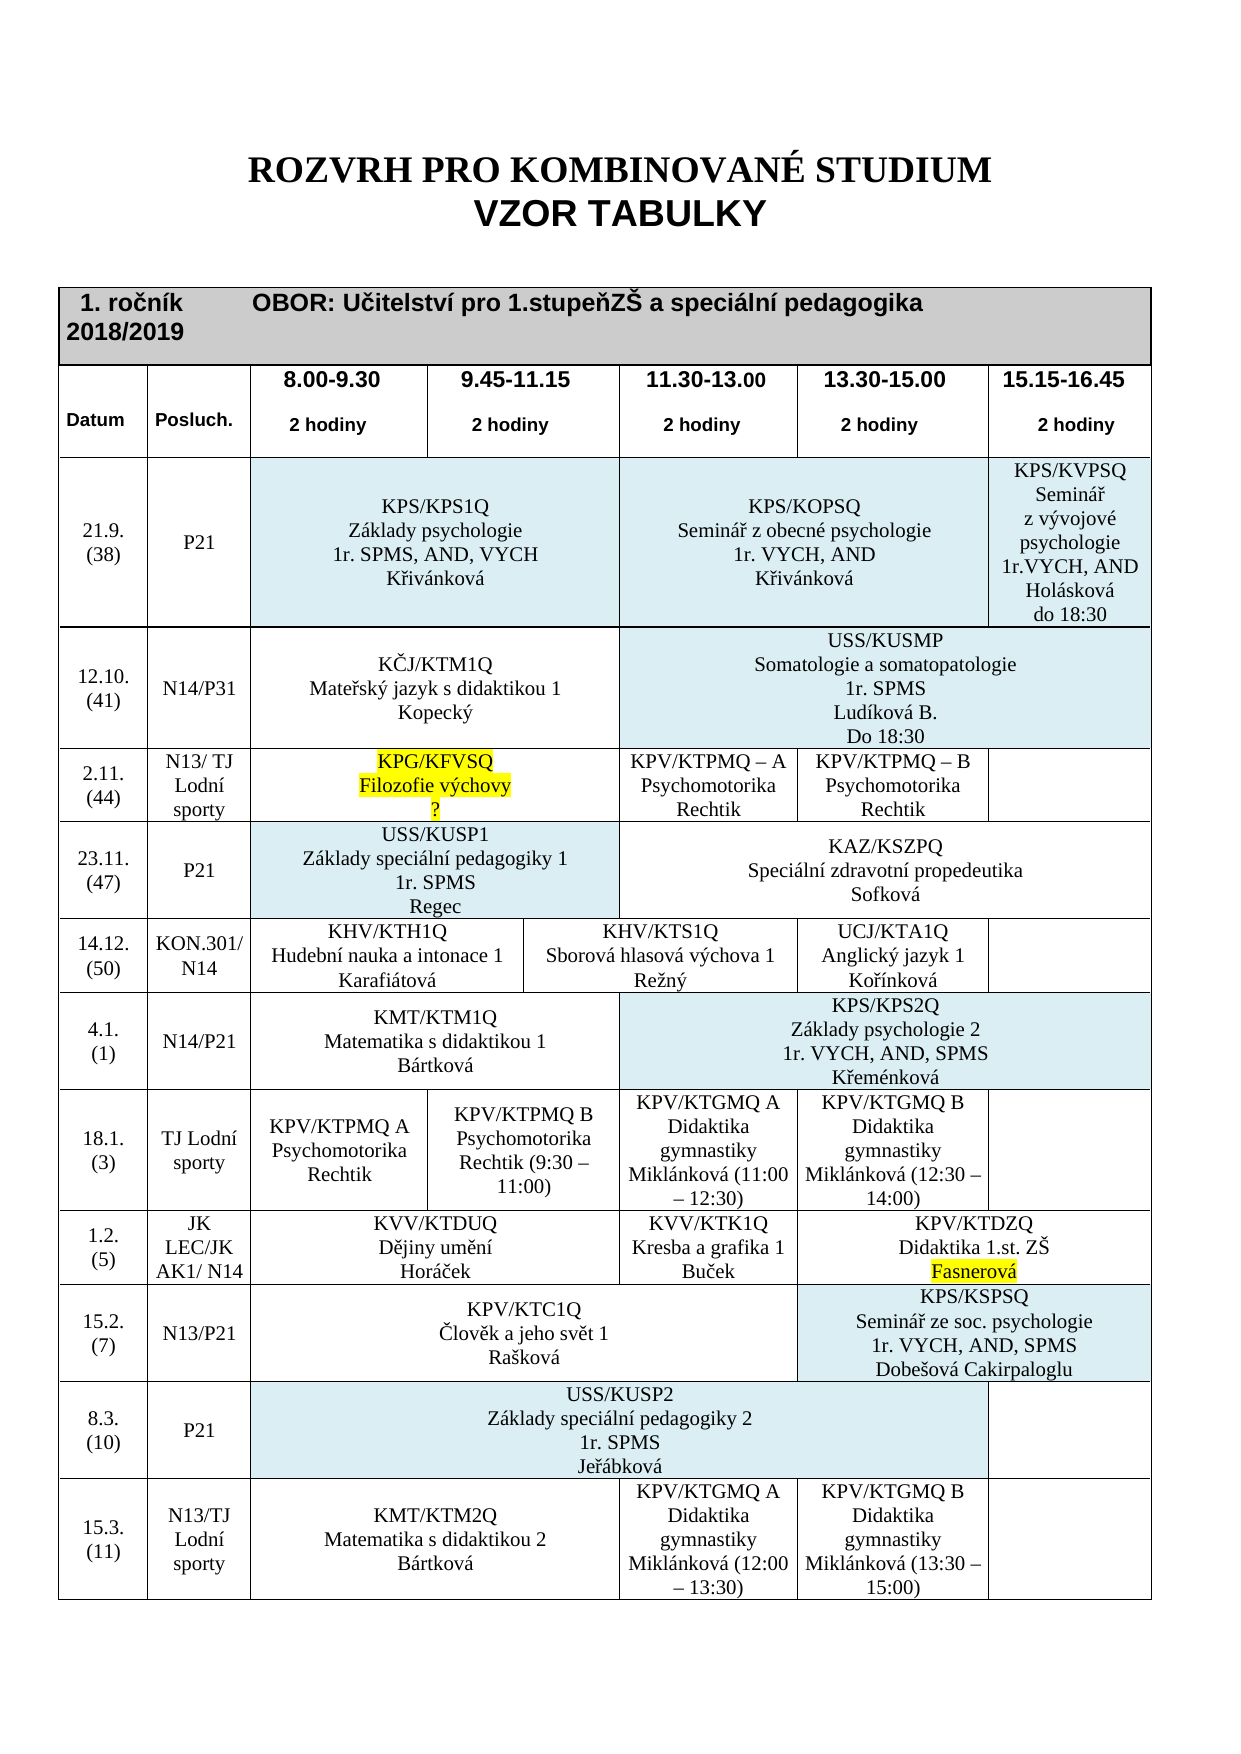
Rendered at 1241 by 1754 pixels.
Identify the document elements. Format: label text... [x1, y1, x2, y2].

table_cell N13/TJ Lodní sporty [148, 1479, 250, 1599]
table_cell [989, 1478, 1151, 1599]
table_cell [989, 918, 1151, 992]
table_cell KPS/KVPSQ Seminář z vývojové psychologie 1r.VYCH, AND Holásková do 18:30 [989, 457, 1151, 626]
table_cell KPG/KFVSQ Filozofie výchovy ? [440, 749, 619, 821]
table_cell 12.10. (41) [59, 626, 147, 748]
table_cell KHV/KTH1Q Hudební nauka a intonace 1 Karafiátová [251, 919, 523, 992]
table_cell KMT/KTM2Q Matematika s didaktikou 2 Bártková [251, 1479, 619, 1599]
table_cell 15.2. (7) [59, 1284, 147, 1381]
table_cell USS/KUSP2 Základy speciální pedagogiky 2 1r. SPMS Jeřábková [251, 1382, 988, 1478]
table_cell KPV/KTDZQ Didaktika 1.st. ZŠ Fasnerová [798, 1210, 1151, 1283]
table_cell KČJ/KTM1Q Mateřský jazyk s didaktikou 1 Kopecký [251, 628, 619, 748]
table_cell KON.301/ N14 [148, 919, 250, 992]
table_cell JK LEC/JK AK1/ N14 [148, 1211, 250, 1283]
table_cell KPV/KTGMQ B Didaktika gymnastiky Miklánková (13:30 – 15:00) [798, 1479, 988, 1599]
table_cell 18.1. (3) [59, 1089, 147, 1210]
table_cell 8.3. (10) [59, 1381, 147, 1478]
table_cell N13/P21 [148, 1285, 250, 1381]
table_cell Datum [59, 366, 147, 457]
table_cell KPS/KPS1Q Základy psychologie 1r. SPMS, AND, VYCH Křivánková [251, 458, 619, 626]
table_cell N14/P31 [148, 628, 250, 748]
table_cell KPS/KOPSQ Seminář z obecné psychologie 1r. VYCH, AND Křivánková [620, 458, 988, 626]
table_cell KVV/KTDUQ Dějiny umění Horáček [251, 1211, 619, 1283]
table_cell P21 [148, 1382, 250, 1478]
table_cell KPV/KTPMQ B Psychomotorika Rechtik (9:30 – 11:00) [428, 1090, 619, 1210]
table_cell P21 [148, 822, 250, 918]
text VZOR TABULKY [148, 191, 1093, 234]
table_cell P21 [148, 458, 250, 626]
table_cell [989, 748, 1151, 821]
table_cell [989, 1381, 1151, 1478]
table_cell 8.00-9.30 2 hodiny [251, 366, 427, 457]
table_cell KMT/KTM1Q Matematika s didaktikou 1 Bártková [251, 993, 619, 1089]
table_cell 11.30-13.00 2 hodiny [620, 366, 797, 457]
table_cell Posluch. [148, 366, 250, 457]
table_cell KPG/KFVSQ Filozofie výchovy ? [251, 749, 431, 821]
table_cell 13.30-15.00 2 hodiny [798, 366, 988, 457]
table_cell KPV/KTPMQ – B Psychomotorika Rechtik [798, 749, 988, 821]
table_cell KPV/KTGMQ B Didaktika gymnastiky Miklánková (12:30 – 14:00) [798, 1090, 988, 1210]
table_cell KHV/KTS1Q Sborová hlasová výchova 1 Režný [524, 919, 797, 992]
table_cell UCJ/KTA1Q Anglický jazyk 1 Kořínková [798, 919, 988, 992]
table_cell N14/P21 [148, 993, 250, 1089]
table_cell 21.9. (38) [59, 457, 147, 626]
table_cell 1.2. (5) [59, 1210, 147, 1283]
table_cell KPV/KTGMQ A Didaktika gymnastiky Miklánková (12:00 – 13:30) [620, 1479, 797, 1599]
table_cell 9.45-11.15 2 hodiny [428, 366, 619, 457]
table_cell 2.11. (44) [59, 748, 147, 821]
table_cell KVV/KTK1Q Kresba a grafika 1 Buček [620, 1211, 797, 1283]
title ROZVRH PRO KOMBINOVANÉ STUDIUM [148, 148, 1093, 191]
table_cell KPV/KTC1Q Člověk a jeho svět 1 Rašková [251, 1285, 797, 1381]
table_cell N13/ TJ Lodní sporty [148, 749, 250, 821]
table_cell 15.15-16.45 2 hodiny [989, 366, 1151, 457]
table_cell USS/KUSP1 Základy speciální pedagogiky 1 1r. SPMS Regec [251, 822, 619, 918]
table_cell KAZ/KSZPQ Speciální zdravotní propedeutika Sofková [620, 821, 1151, 918]
table_cell 14.12. (50) [59, 918, 147, 992]
table_cell TJ Lodní sporty [148, 1090, 250, 1210]
table_cell KPV/KTPMQ A Psychomotorika Rechtik [251, 1090, 427, 1210]
table_cell USS/KUSMP Somatologie a somatopatologie 1r. SPMS Ludíková B. Do 18:30 [620, 626, 1151, 748]
table_cell KPV/KTGMQ A Didaktika gymnastiky Miklánková (11:00 – 12:30) [620, 1090, 797, 1210]
table_cell [989, 1089, 1151, 1210]
table_cell 4.1. (1) [59, 992, 147, 1089]
table_cell KPV/KTPMQ – A Psychomotorika Rechtik [620, 749, 797, 821]
table_cell KPS/KPS2Q Základy psychologie 2 1r. VYCH, AND, SPMS Křeménková [620, 992, 1151, 1089]
table_header 1. ročník OBOR: Učitelství pro 1.stupeňZŠ a speciální pedagogika 2018/2019 [60, 288, 1150, 364]
table_cell KPS/KSPSQ Seminář ze soc. psychologie 1r. VYCH, AND, SPMS Dobešová Cakirpaloglu [798, 1284, 1151, 1381]
table_cell 23.11. (47) [59, 821, 147, 918]
table_cell 15.3. (11) [59, 1478, 147, 1599]
